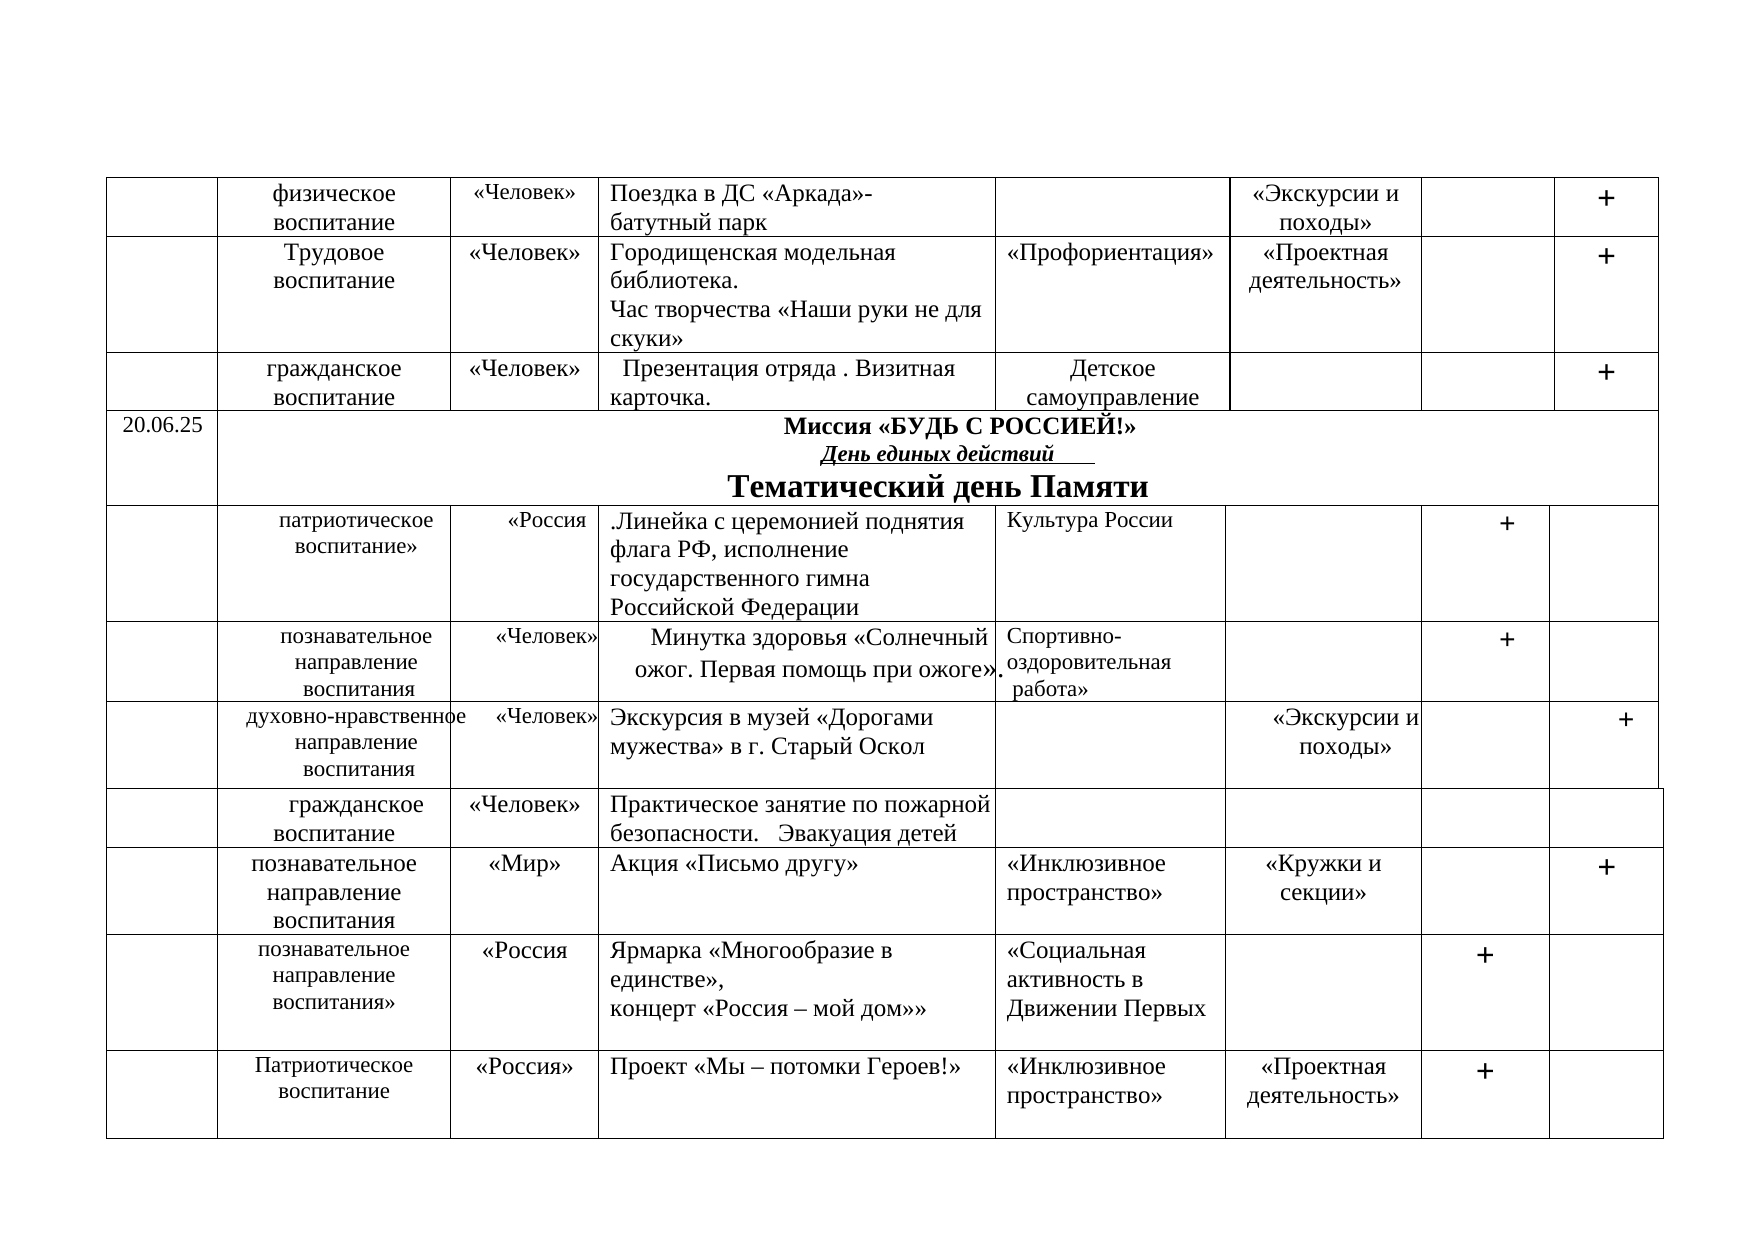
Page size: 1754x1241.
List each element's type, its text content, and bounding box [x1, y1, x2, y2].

table_cell [1550, 1051, 1663, 1137]
table_cell [107, 789, 217, 847]
table_cell [1226, 935, 1421, 1050]
table_cell Патриотическое воспитание [218, 1051, 450, 1137]
table_cell «Инклюзивное пространство» [996, 848, 1225, 934]
table_cell [996, 702, 1225, 788]
table_cell Спортивно-оздоровительная работа» [996, 622, 1225, 701]
table_cell духовно-нравственное направление воспитания [218, 702, 450, 788]
table_cell Трудовое воспитание [218, 237, 450, 352]
table_cell «Человек» [451, 789, 598, 847]
table_cell [1422, 789, 1549, 847]
table_cell «Россия [451, 506, 598, 621]
table_cell [1550, 935, 1663, 1050]
table_cell «Человек» [451, 237, 598, 352]
table_cell [1422, 848, 1549, 934]
table_cell [1226, 789, 1421, 847]
table_cell [107, 237, 217, 352]
table_cell «Инклюзивное пространство» [996, 1051, 1225, 1137]
table_cell Презентация отряда . Визитная карточка. [599, 353, 995, 410]
table_cell + [1550, 702, 1658, 788]
table_cell «Социальная активность в Движении Первых [996, 935, 1225, 1050]
table_cell [1422, 702, 1549, 788]
table_cell [1550, 789, 1663, 847]
table_cell «Кружки и секции» [1226, 848, 1421, 934]
table_cell Минутка здоровья «Солнечный ожог. Первая помощь при ожоге». [599, 622, 995, 701]
table_cell + [1422, 506, 1549, 621]
table_cell [1226, 622, 1421, 701]
table_cell + [1555, 237, 1658, 352]
table_cell физическое воспитание [218, 178, 450, 236]
table_cell + [1422, 1051, 1549, 1137]
table_cell [107, 622, 217, 701]
table_cell [107, 935, 217, 1050]
table_cell «Россия [451, 935, 598, 1050]
table_cell [1422, 178, 1554, 236]
table_cell Практическое занятие по пожарной безопасности. Эвакуация детей [599, 789, 995, 847]
table_cell [1422, 237, 1554, 352]
table_cell [1550, 506, 1658, 621]
table_cell [107, 1051, 217, 1137]
table_cell [107, 702, 217, 788]
table_cell «Экскурсии и походы» [1226, 702, 1421, 788]
table_cell [996, 789, 1225, 847]
table_cell гражданское воспитание [218, 789, 450, 847]
table_cell познавательное направление воспитания [218, 848, 450, 934]
table_cell + [1550, 848, 1663, 934]
table_cell Поездка в ДС «Аркада»- батутный парк [599, 178, 995, 236]
table_cell «Человек» [451, 353, 598, 410]
table_cell «Проектная деятельность» [1226, 1051, 1421, 1137]
table_cell «Человек» [451, 622, 598, 701]
table_cell [1226, 506, 1421, 621]
table_cell Культура России [996, 506, 1225, 621]
table_cell Детское самоуправление [996, 353, 1229, 410]
table_cell [1422, 353, 1554, 410]
table_cell «Экскурсии и походы» [1231, 178, 1421, 236]
table_cell + [1422, 935, 1549, 1050]
table_cell Городищенская модельная библиотека. Час творчества «Наши руки не для скуки» [599, 237, 995, 352]
table_cell Проект «Мы – потомки Героев!» [599, 1051, 995, 1137]
table_cell Миссия «БУДЬ С РОССИЕЙ!» День единых действий Тематический день Памяти [218, 411, 1658, 505]
table_cell 20.06.25 [107, 411, 217, 505]
table_cell патриотическое воспитание» [218, 506, 450, 621]
table_cell познавательное направление воспитания [218, 622, 450, 701]
table_cell [107, 178, 217, 236]
table_cell «Россия» [451, 1051, 598, 1137]
table_cell гражданское воспитание [218, 353, 450, 410]
table_cell Экскурсия в музей «Дорогами мужества» в г. Старый Оскол [599, 702, 995, 788]
table_cell [1550, 622, 1658, 701]
table_cell [996, 178, 1229, 236]
table_cell «Мир» [451, 848, 598, 934]
table_cell [1231, 353, 1421, 410]
table_cell Ярмарка «Многообразие в единстве», концерт «Россия – мой дом»» [599, 935, 995, 1050]
table_cell + [1555, 353, 1658, 410]
table_cell [107, 506, 217, 621]
table_cell «Человек» [451, 702, 598, 788]
table_cell «Проектная деятельность» [1231, 237, 1421, 352]
table_cell [107, 353, 217, 410]
table_cell [107, 848, 217, 934]
table_cell Акция «Письмо другу» [599, 848, 995, 934]
table_cell .Линейка с церемонией поднятия флага РФ, исполнение государственного гимна Российской Федерации [599, 506, 995, 621]
table_cell «Профориентация» [996, 237, 1229, 352]
table_cell + [1422, 622, 1549, 701]
table_cell + [1555, 178, 1658, 236]
table_cell «Человек» [451, 178, 598, 236]
table_cell познавательное направление воспитания» [218, 935, 450, 1050]
